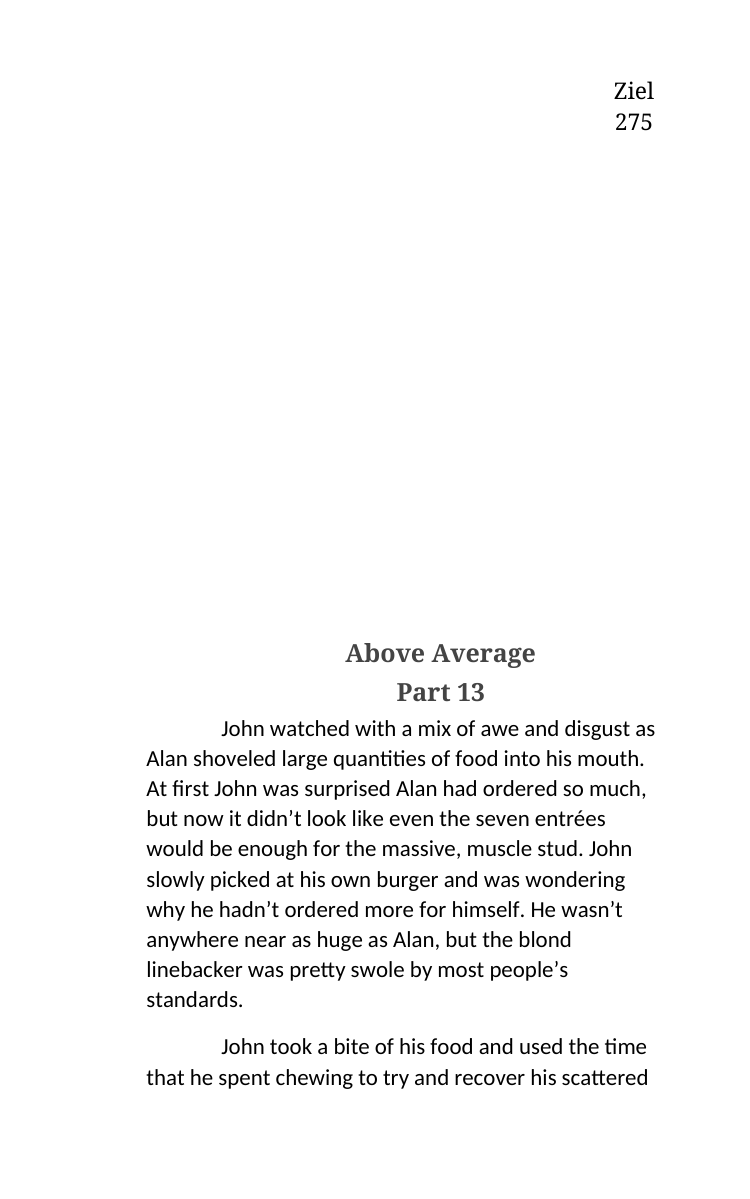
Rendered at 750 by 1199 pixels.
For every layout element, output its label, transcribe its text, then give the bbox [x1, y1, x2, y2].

text John watched with a mix of awe and disgust as Alan shoveled large quantities of food into his mouth. At first John was surprised Alan had ordered so much, but now it didn’t look like even the seven entrées would be enough for the massive, muscle stud. John slowly picked at his own burger and was wondering why he hadn’t ordered more for himself. He wasn’t anywhere near as huge as Alan, but the blond linebacker was pretty swole by most people’s standards. [146, 714, 660, 1013]
text Above Average [146, 635, 660, 669]
text Part 13 [146, 674, 660, 708]
